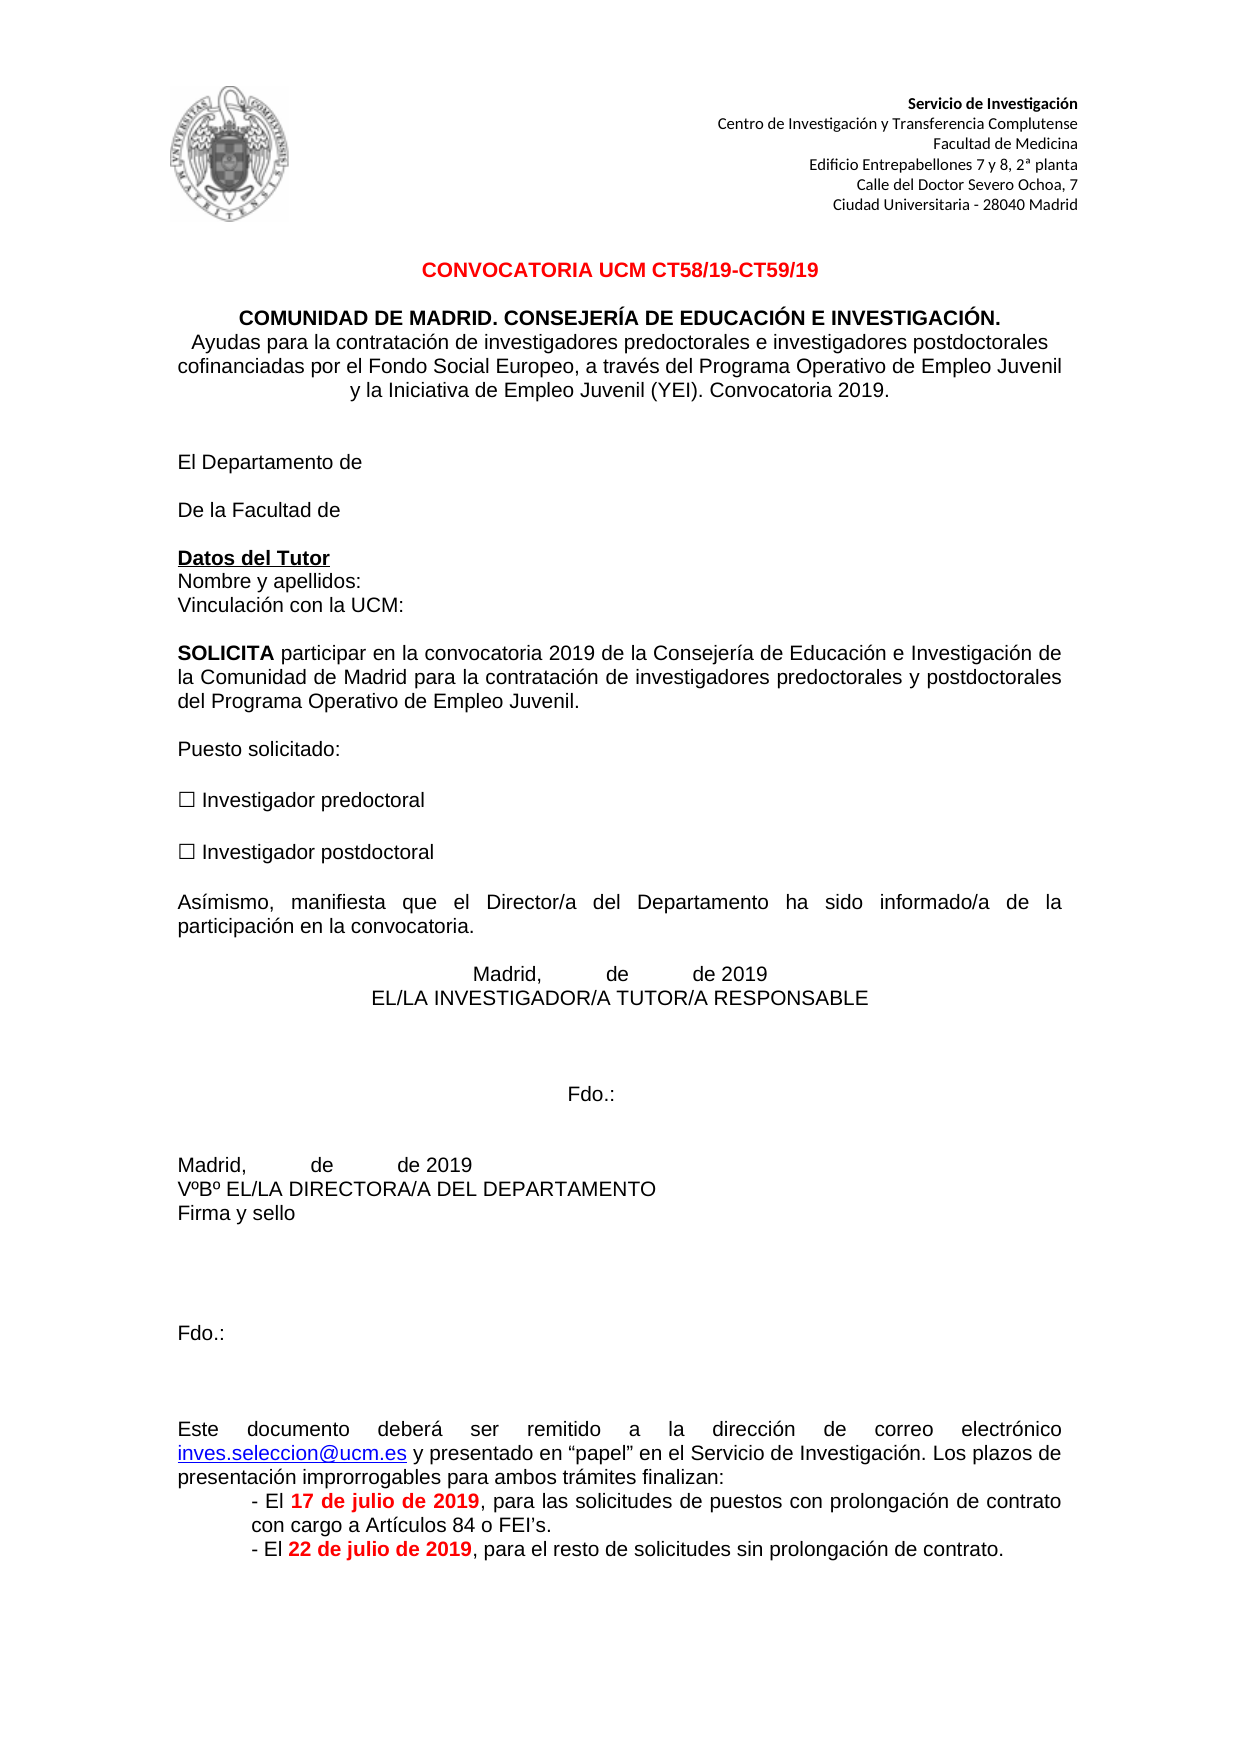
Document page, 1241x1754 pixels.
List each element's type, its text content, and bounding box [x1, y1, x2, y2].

text EL/LA INVESTIGADOR/A TUTOR/A RESPONSABLE [177, 986, 1063, 1009]
picture [170, 86, 289, 222]
text Ayudas para la contratación de investigadores predoctorales e investigadores postdoctorales cofinanciadas por el Fondo Social Europeo, a través del Programa Operativo de Empleo Juvenil y la Iniciativa de Empleo Juvenil (YEI). Convocatoria 2019. [177, 330, 1063, 402]
text Nombre y apellidos: [177, 569, 1063, 593]
text Vinculación con la UCM: [177, 593, 1063, 617]
text - El 22 de julio de 2019, para el resto de solicitudes sin prolongación de contrato. [251, 1537, 1063, 1561]
text Investigador predoctoral [177, 785, 1063, 813]
text Madrid, de de 2019 [177, 962, 1063, 986]
text Este documento deberá ser remitido a la dirección de correo electrónico inves.seleccion@ucm.es y presentado en “papel” en el Servicio de Investigación. Los plazos de presentación improrrogables para ambos trámites finalizan: [177, 1417, 1063, 1489]
text SOLICITA participar en la convocatoria 2019 de la Consejería de Educación e Investigación de la Comunidad de Madrid para la contratación de investigadores predoctorales y postdoctorales del Programa Operativo de Empleo Juvenil. [177, 641, 1063, 713]
text Investigador postdoctoral [177, 837, 1063, 866]
text El Departamento de [177, 449, 1063, 473]
text Fdo.: [177, 1321, 1063, 1345]
text COMUNIDAD DE MADRID. CONSEJERÍA DE EDUCACIÓN E INVESTIGACIÓN. [177, 306, 1063, 330]
text Firma y sello [177, 1201, 1063, 1225]
text De la Facultad de [177, 497, 1063, 521]
text Datos del Tutor [177, 545, 1063, 569]
text Fdo.: [177, 1081, 1063, 1105]
text Madrid, de de 2019 [177, 1153, 1063, 1177]
text Asímismo, manifiesta que el Director/a del Departamento ha sido informado/a de la participación en la convocatoria. [177, 890, 1063, 938]
text VºBº EL/LA DIRECTORA/A DEL DEPARTAMENTO [177, 1177, 1063, 1201]
text Puesto solicitado: [177, 737, 1063, 761]
text - El 17 de julio de 2019, para las solicitudes de puestos con prolongación de contrato con cargo a Artículos 84 o FEI’s. [251, 1489, 1063, 1537]
text CONVOCATORIA UCM CT58/19-CT59/19 [177, 258, 1063, 282]
